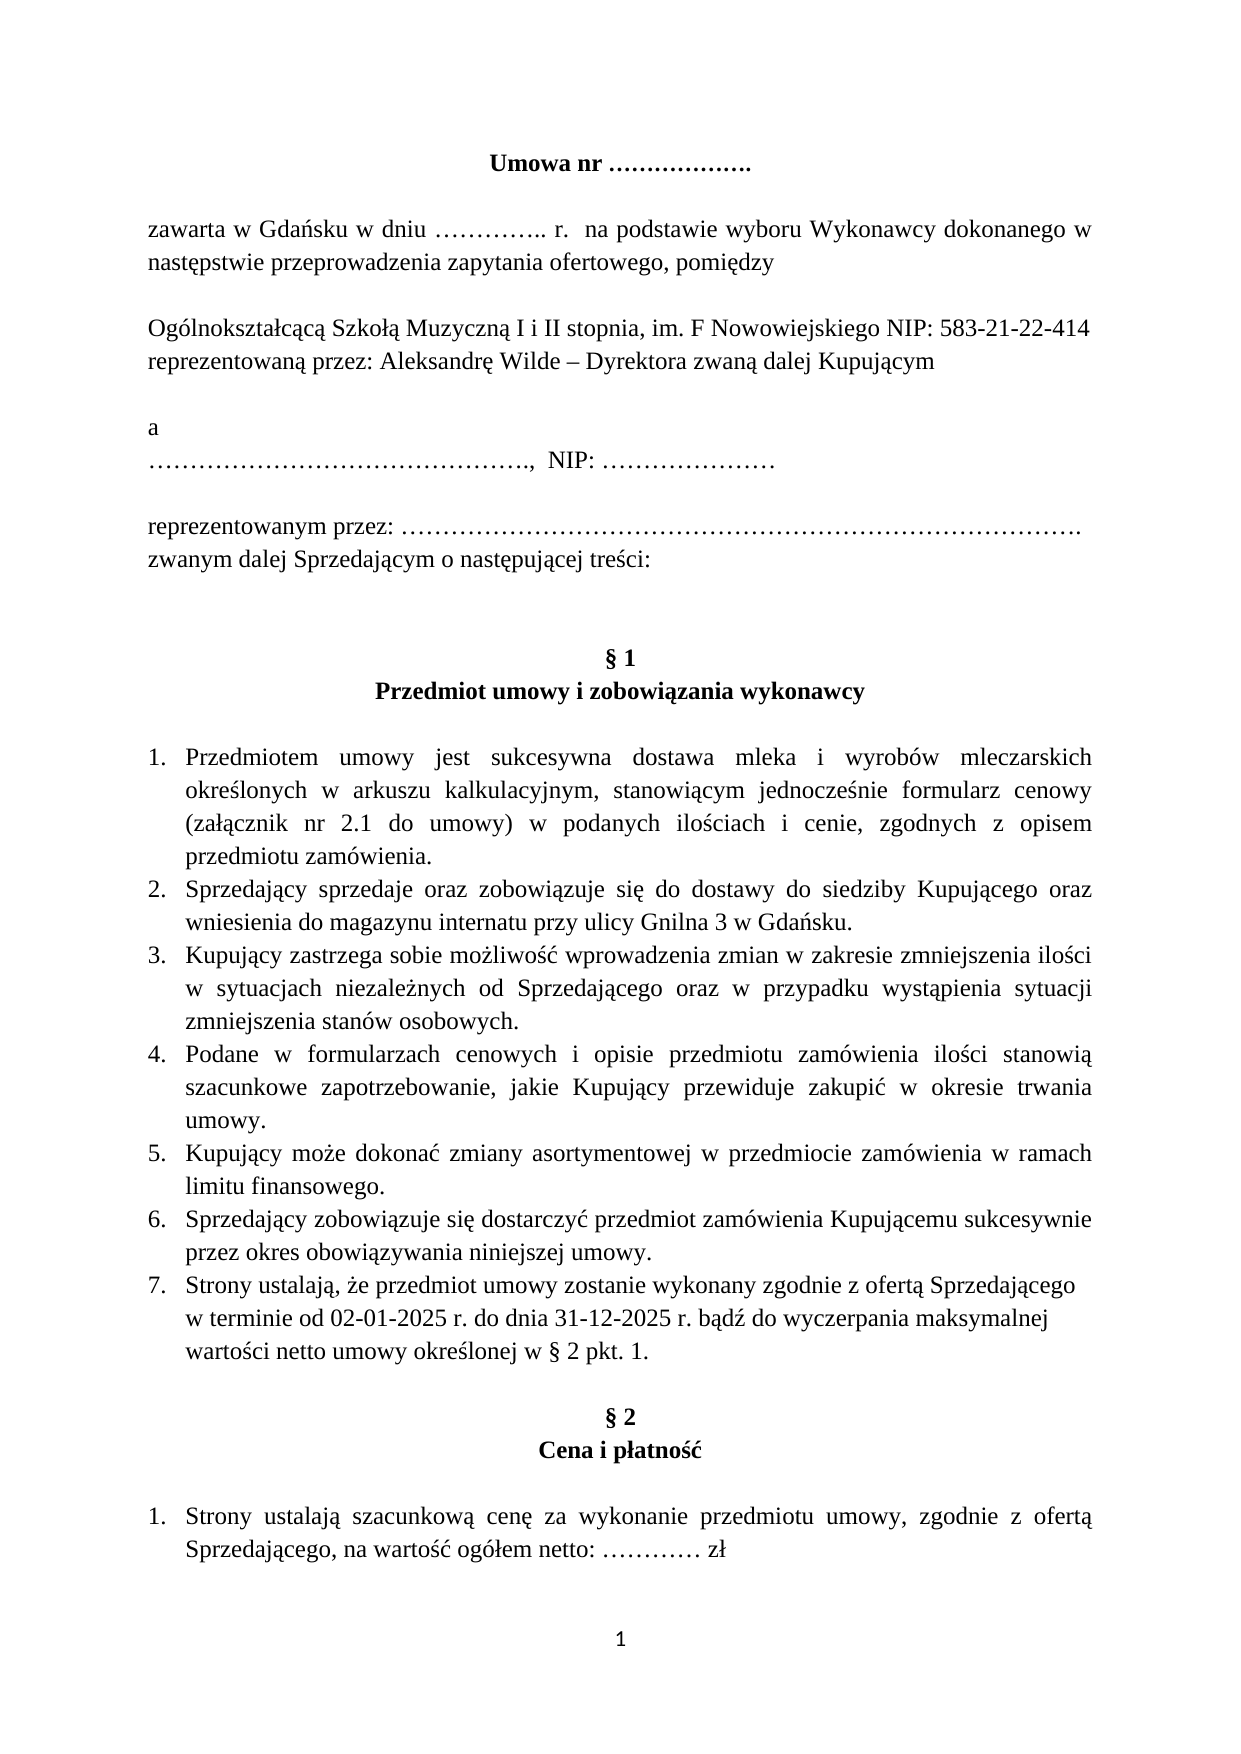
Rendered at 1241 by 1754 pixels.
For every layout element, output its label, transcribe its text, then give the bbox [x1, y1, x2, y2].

text Ogólnokształcącą Szkołą Muzyczną I i II stopnia, im. F Nowowiejskiego NIP: 583-21-22-414 [148, 313, 1093, 341]
text § 2 [148, 1402, 1093, 1431]
text Cena i płatność [148, 1435, 1093, 1464]
text zwanym dalej Sprzedającym o następującej treści: [148, 544, 1093, 573]
text ………………………………………., NIP: ………………… [148, 445, 1093, 473]
list Podane w formularzach cenowych i opisie przedmiotu zamówienia ilości stanowią szacunkowe zapotrzebowanie, jakie Kupujący przewiduje zakupić w okresie trwania umowy. [148, 1039, 1093, 1134]
list Sprzedający sprzedaje oraz zobowiązuje się do dostawy do siedziby Kupującego oraz wniesienia do magazynu internatu przy ulicy Gnilna 3 w Gdańsku. [148, 874, 1093, 936]
text Przedmiot umowy i zobowiązania wykonawcy [148, 676, 1093, 705]
text § 1 [148, 643, 1093, 672]
list Sprzedający zobowiązuje się dostarczyć przedmiot zamówienia Kupującemu sukcesywnie przez okres obowiązywania niniejszej umowy. [148, 1204, 1093, 1266]
text reprezentowaną przez: Aleksandrę Wilde – Dyrektora zwaną dalej Kupującym [148, 346, 1093, 374]
text zawarta w Gdańsku w dniu ………….. r. na podstawie wyboru Wykonawcy dokonanego w następstwie przeprowadzenia zapytania ofertowego, pomiędzy [148, 214, 1093, 275]
text reprezentowanym przez: ………………………………………………………………………. [148, 511, 1093, 539]
list Kupujący może dokonać zmiany asortymentowej w przedmiocie zamówienia w ramach limitu finansowego. [148, 1138, 1093, 1200]
list Strony ustalają szacunkową cenę za wykonanie przedmiotu umowy, zgodnie z ofertą Sprzedającego, na wartość ogółem netto: ………… zł [148, 1501, 1093, 1563]
list Przedmiotem umowy jest sukcesywna dostawa mleka i wyrobów mleczarskich określonych w arkuszu kalkulacyjnym, stanowiącym jednocześnie formularz cenowy (załącznik nr 2.1 do umowy) w podanych ilościach i cenie, zgodnych z opisem przedmiotu zamówienia. [148, 742, 1093, 870]
list Kupujący zastrzega sobie możliwość wprowadzenia zmian w zakresie zmniejszenia ilości w sytuacjach niezależnych od Sprzedającego oraz w przypadku wystąpienia sytuacji zmniejszenia stanów osobowych. [148, 940, 1093, 1035]
text a [148, 412, 1093, 441]
text Umowa nr ………………. [148, 148, 1093, 176]
list Strony ustalają, że przedmiot umowy zostanie wykonany zgodnie z ofertą Sprzedającego w terminie od 02-01-2025 r. do dnia 31-12-2025 r. bądź do wyczerpania maksymalnej wartości netto umowy określonej w § 2 pkt. 1. [148, 1270, 1093, 1365]
